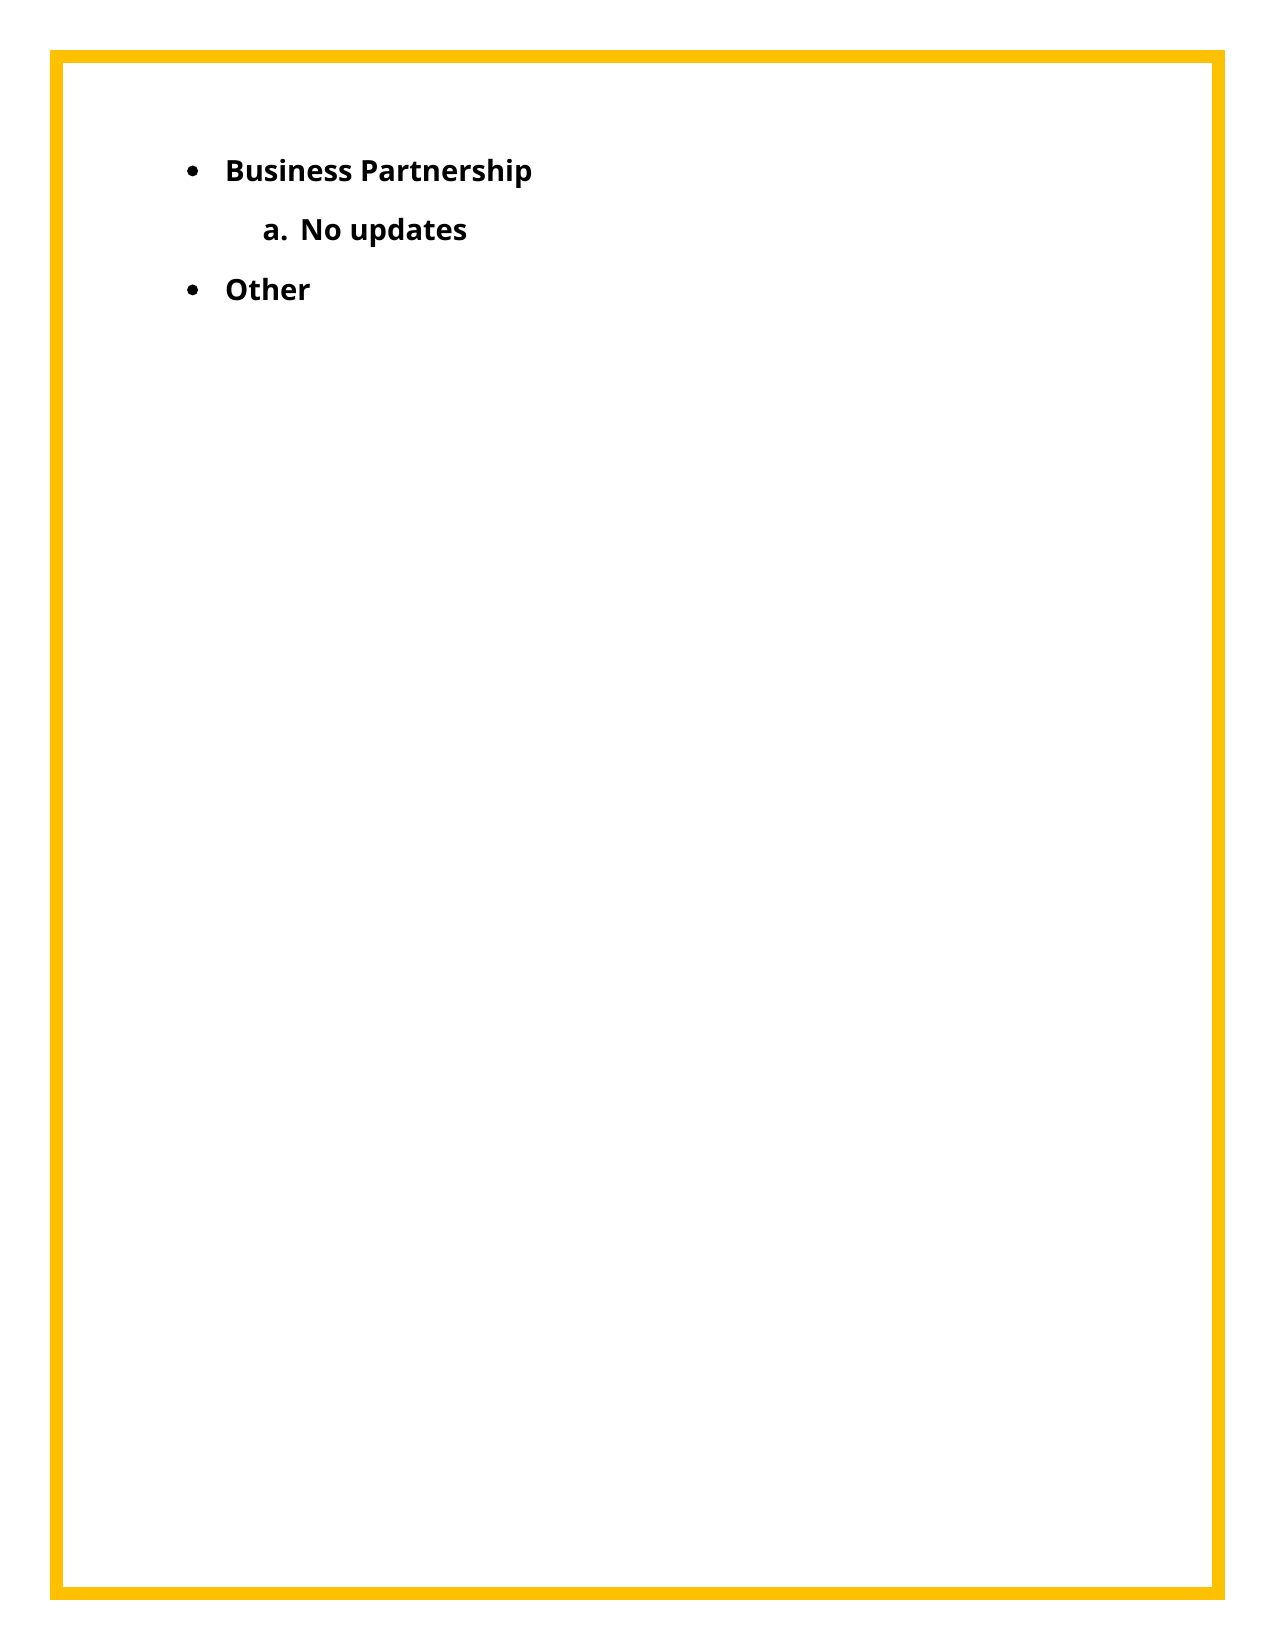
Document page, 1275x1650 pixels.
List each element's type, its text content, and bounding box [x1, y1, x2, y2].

list Business Partnership [187, 150, 1125, 190]
list Other [187, 269, 1125, 309]
list No updates [262, 209, 1125, 249]
